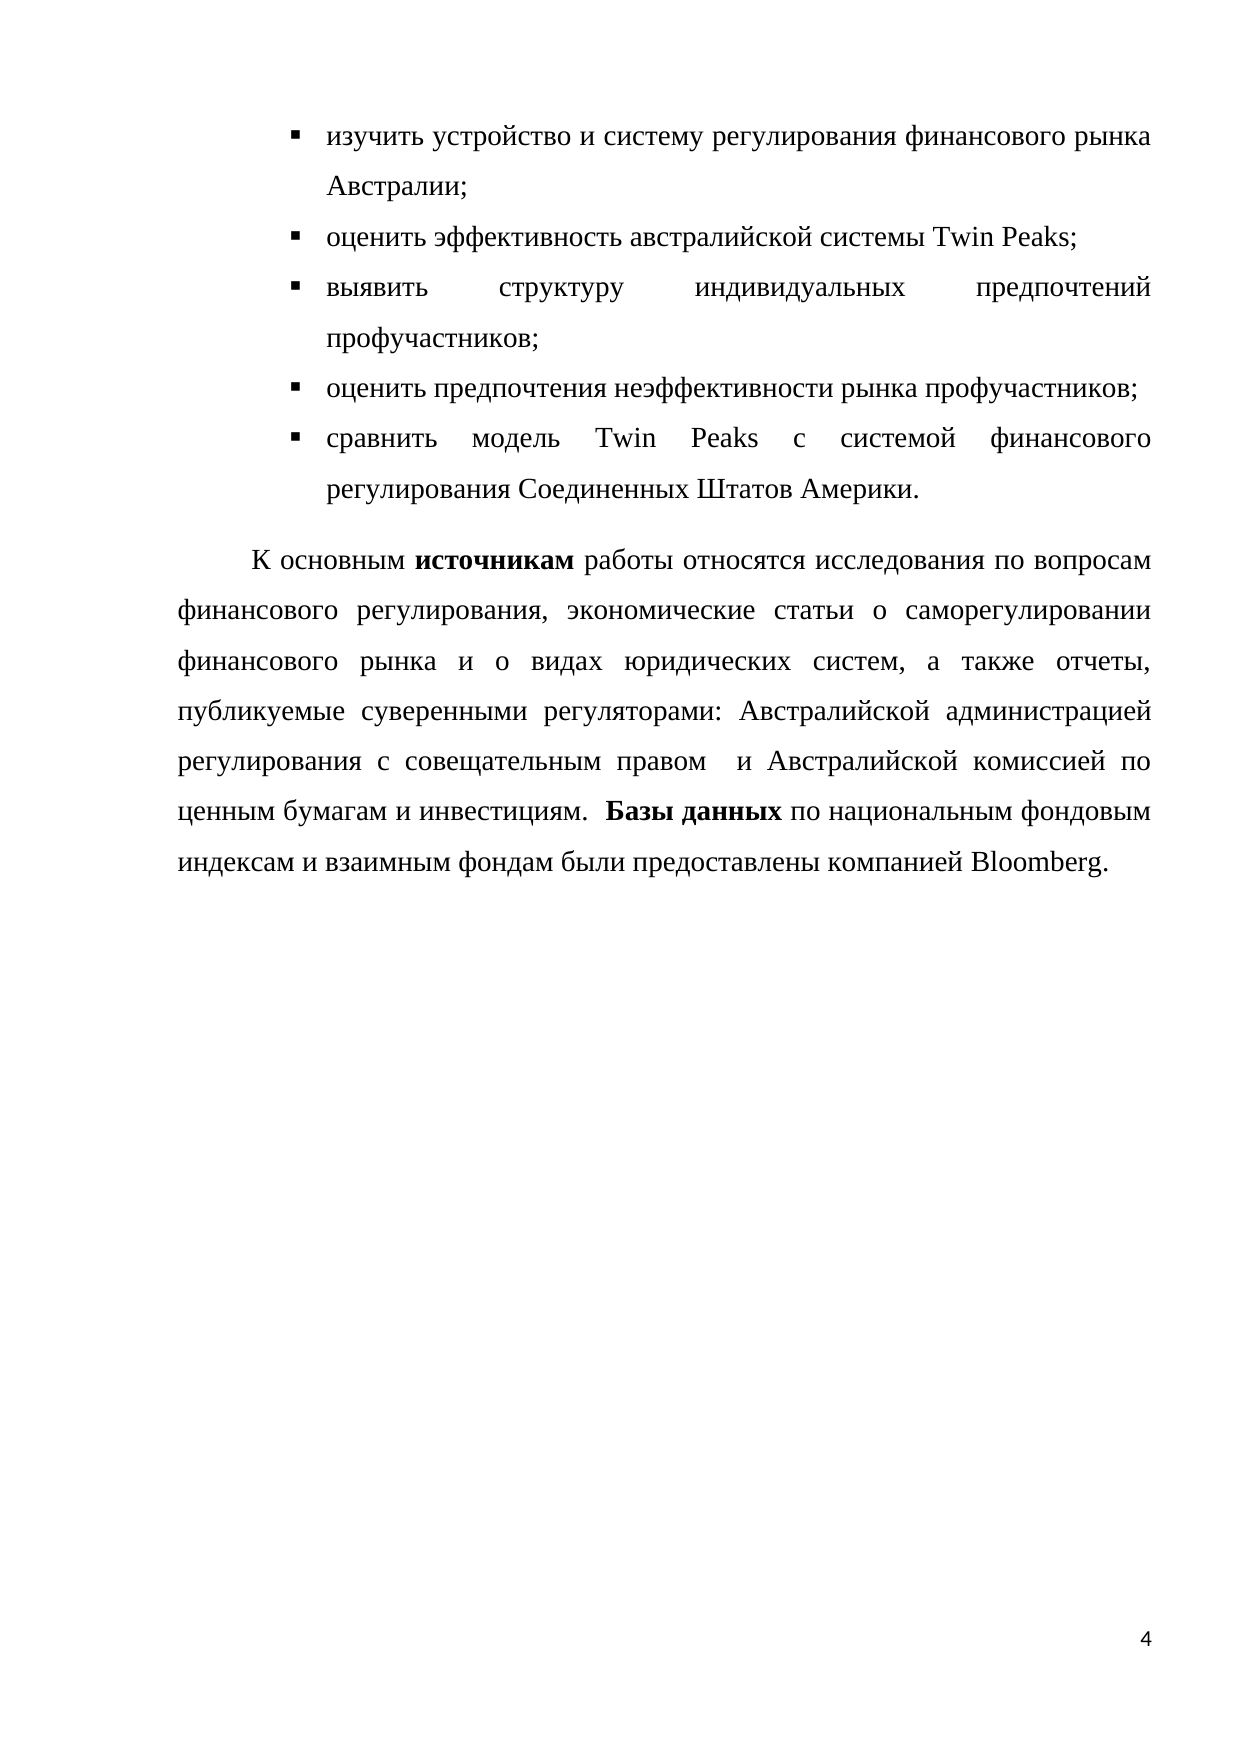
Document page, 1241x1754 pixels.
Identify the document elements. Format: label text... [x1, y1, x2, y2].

list изучить устройство и систему регулирования финансового рынка Австралии; [288, 118, 1152, 202]
list сравнить модель Twin Peaks с системой финансового регулирования Соединенных Штатов Америки. [288, 420, 1152, 504]
list оценить предпочтения неэффективности рынка профучастников; [288, 370, 1152, 404]
text К основным источникам работы относятся исследования по вопросам финансового регулирования, экономические статьи о саморегулировании финансового рынка и о видах юридических систем, а также отчеты, публикуемые суверенными регуляторами: Австралийской администрацией регулирования с совещательным правом и Австралийской комиссией по ценным бумагам и инвестициям. Базы данных по национальным фондовым индексам и взаимным фондам были предоставлены компанией Bloomberg. [177, 542, 1152, 877]
list выявить структуру индивидуальных предпочтений профучастников; [288, 269, 1152, 353]
list оценить эффективность австралийской системы Twin Peaks; [288, 219, 1152, 252]
